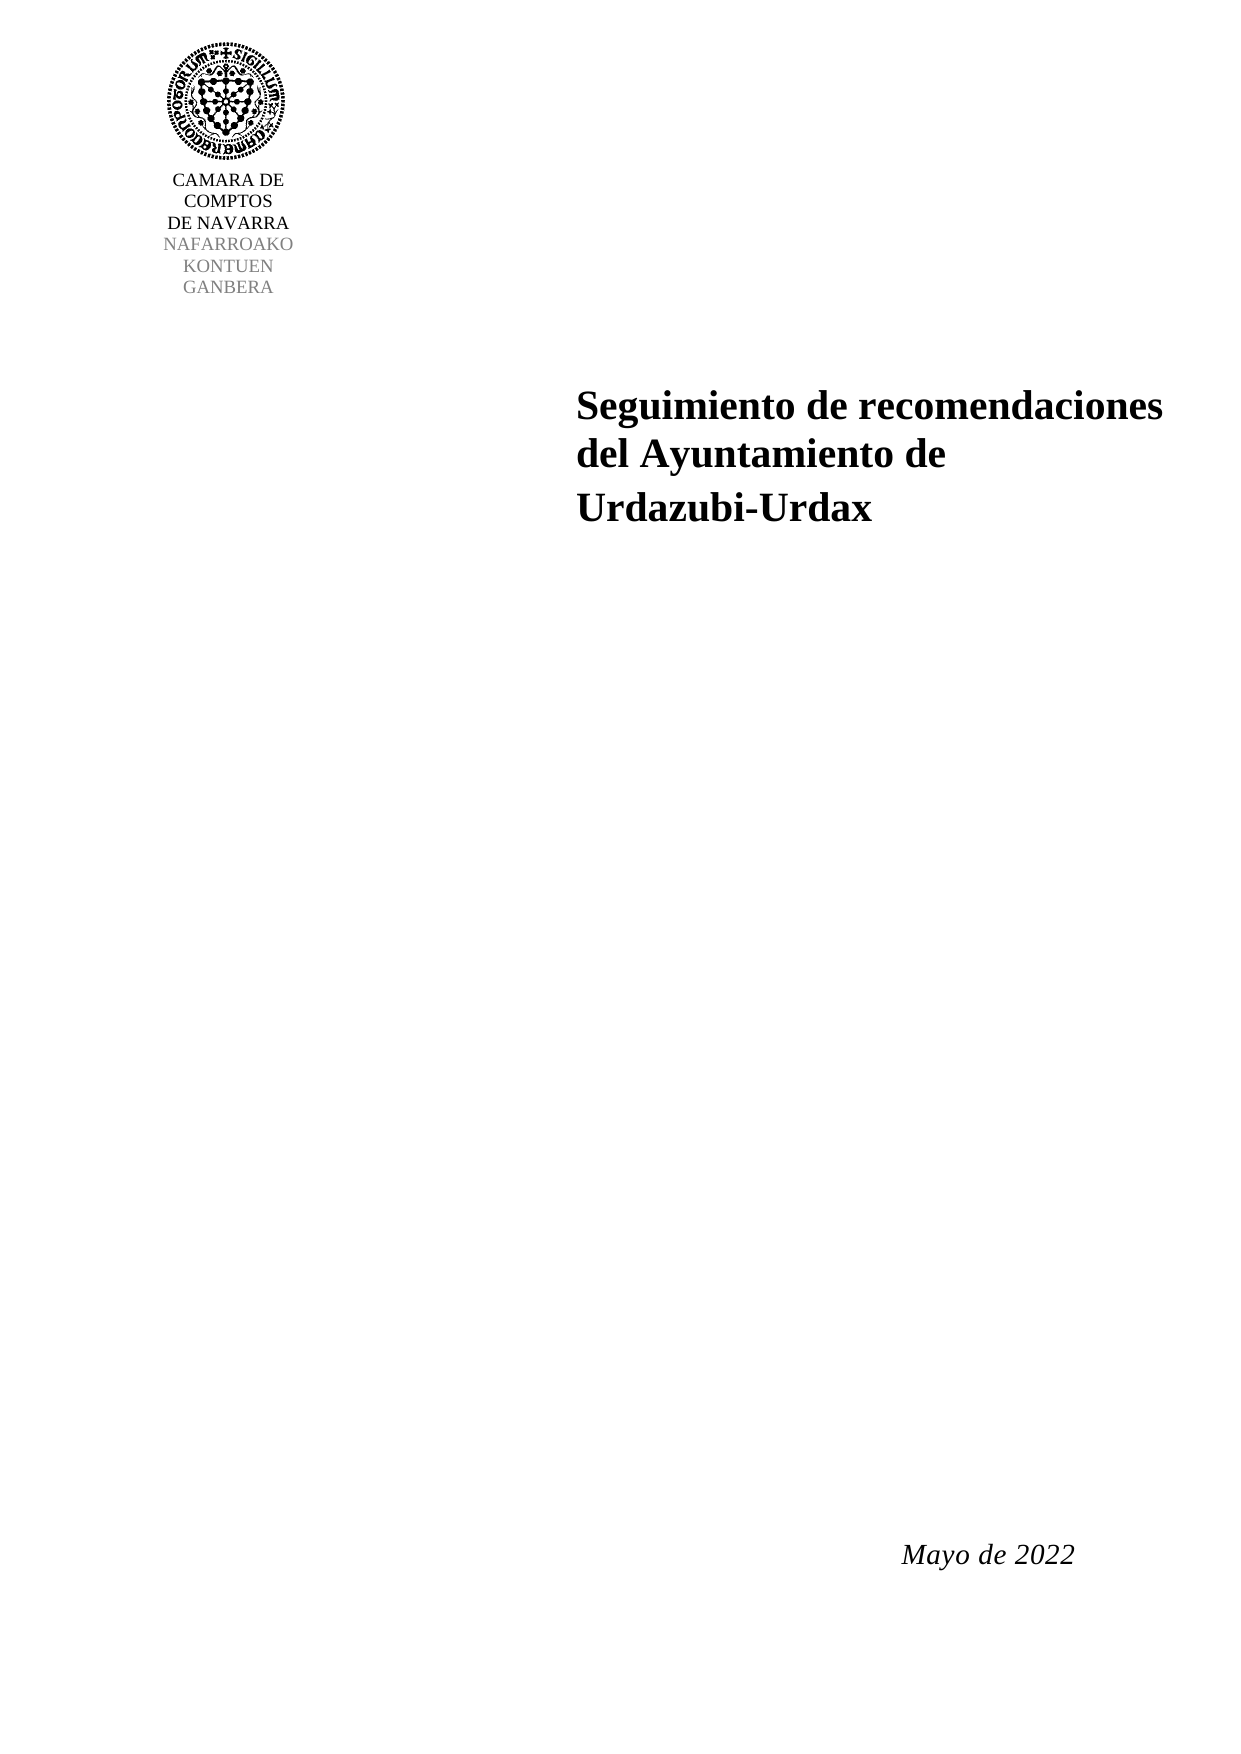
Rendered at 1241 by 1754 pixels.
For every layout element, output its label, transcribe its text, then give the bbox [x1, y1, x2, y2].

text Urdazubi-Urdax [576, 483, 1187, 531]
text Seguimiento de recomendaciones del Ayuntamiento de [576, 381, 1187, 477]
picture [162, 38, 289, 160]
text Mayo de 2022 [162, 1537, 1078, 1570]
